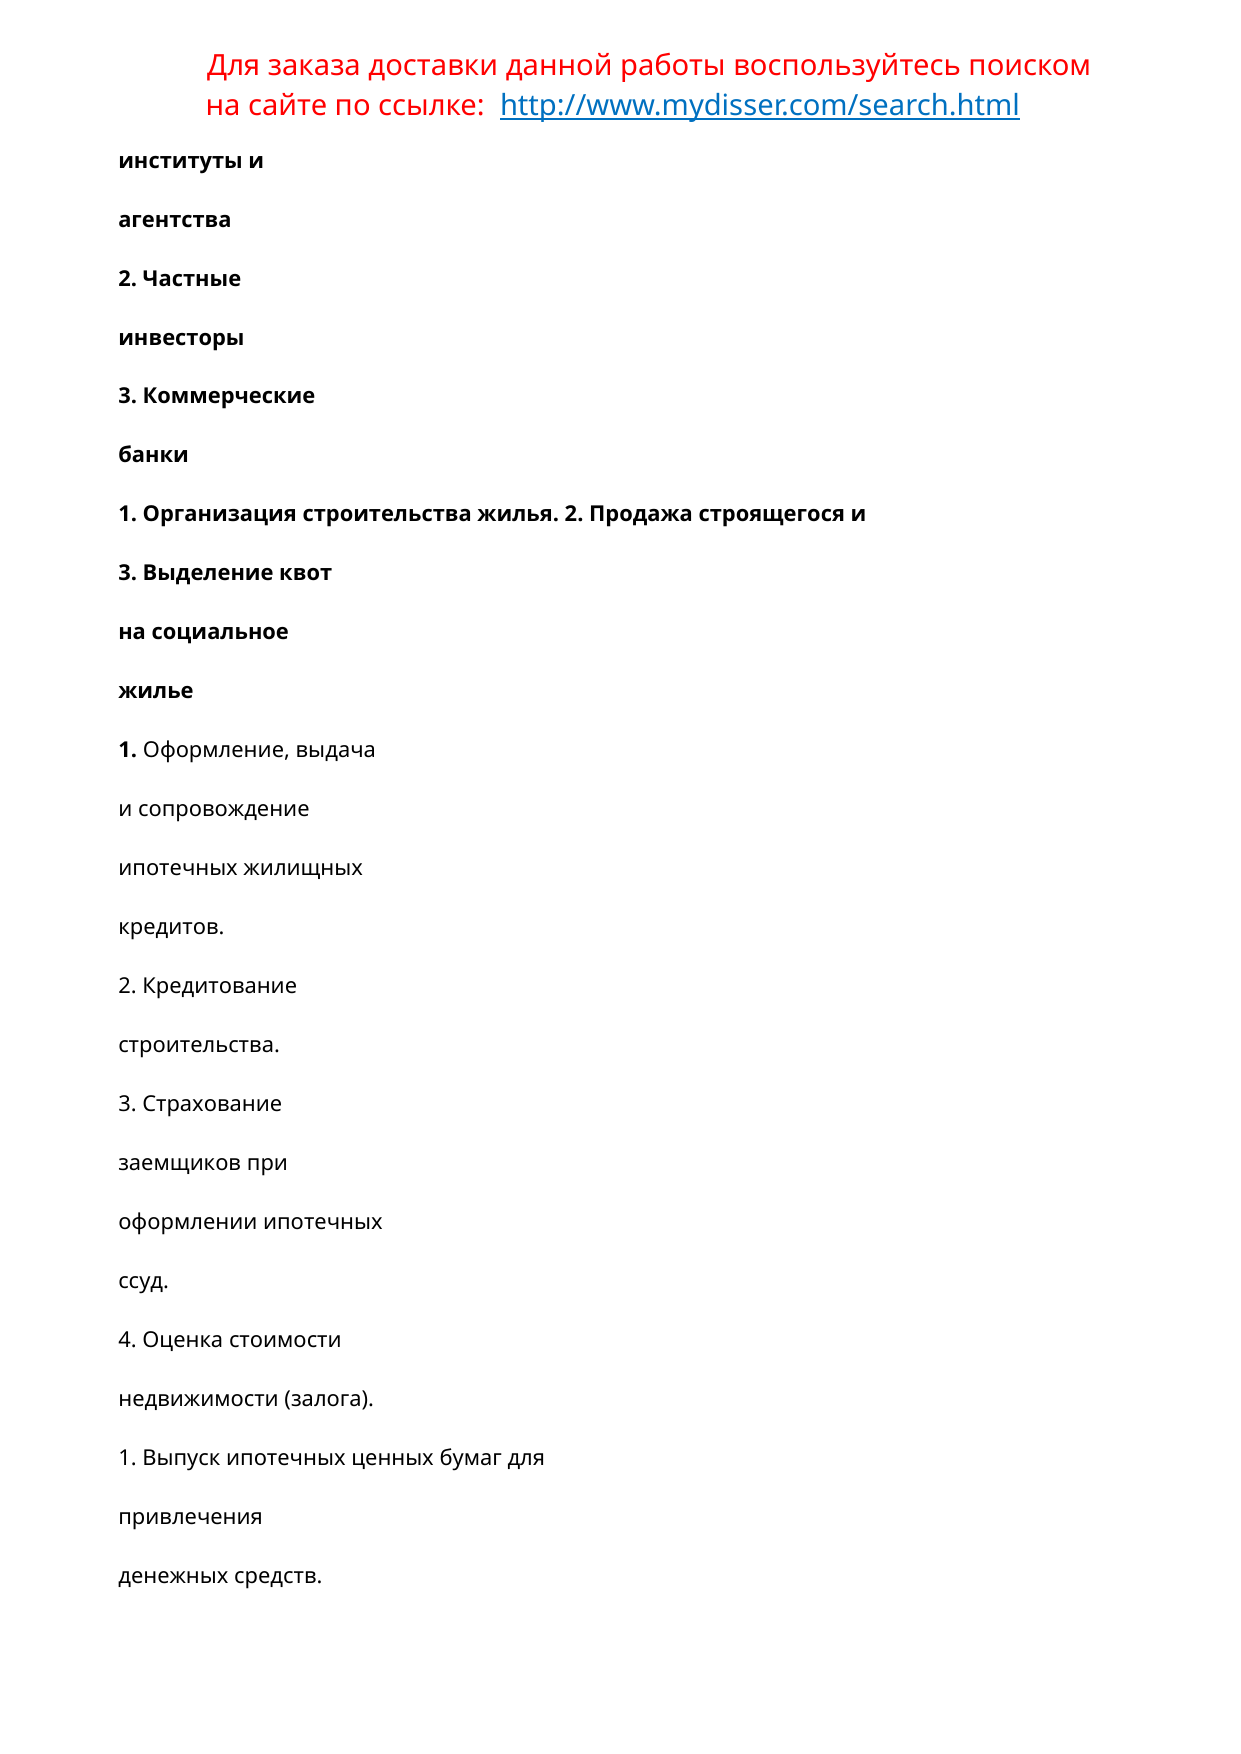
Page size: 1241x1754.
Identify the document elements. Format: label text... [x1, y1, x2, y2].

text ипотечных жилищных [118, 852, 1107, 882]
text кредитов. [118, 911, 1107, 941]
text 3. Выделение квот [118, 557, 1107, 587]
text 1. Выпуск ипотечных ценных бумаг для [118, 1442, 1107, 1471]
text инвесторы [118, 321, 1107, 351]
text 2. Кредитование [118, 970, 1107, 1000]
text 1. Организация строительства жилья. 2. Продажа строящегося и [118, 498, 1107, 528]
text банки [118, 439, 1107, 469]
text 3. Страхование [118, 1088, 1107, 1118]
text институты и [118, 144, 1107, 174]
text 2. Частные [118, 262, 1107, 292]
text 4. Оценка стоимости [118, 1324, 1107, 1353]
text денежных средств. [118, 1559, 1107, 1589]
text на социальное [118, 616, 1107, 646]
text заемщиков при [118, 1147, 1107, 1177]
text привлечения [118, 1501, 1107, 1530]
text ссуд. [118, 1265, 1107, 1294]
text недвижимости (залога). [118, 1383, 1107, 1412]
text и сопровождение [118, 793, 1107, 823]
text 1. Оформление, выдача [118, 734, 1107, 764]
text оформлении ипотечных [118, 1206, 1107, 1236]
text агентства [118, 203, 1107, 233]
text 3. Коммерческие [118, 380, 1107, 410]
text строительства. [118, 1029, 1107, 1059]
text жилье [118, 675, 1107, 705]
